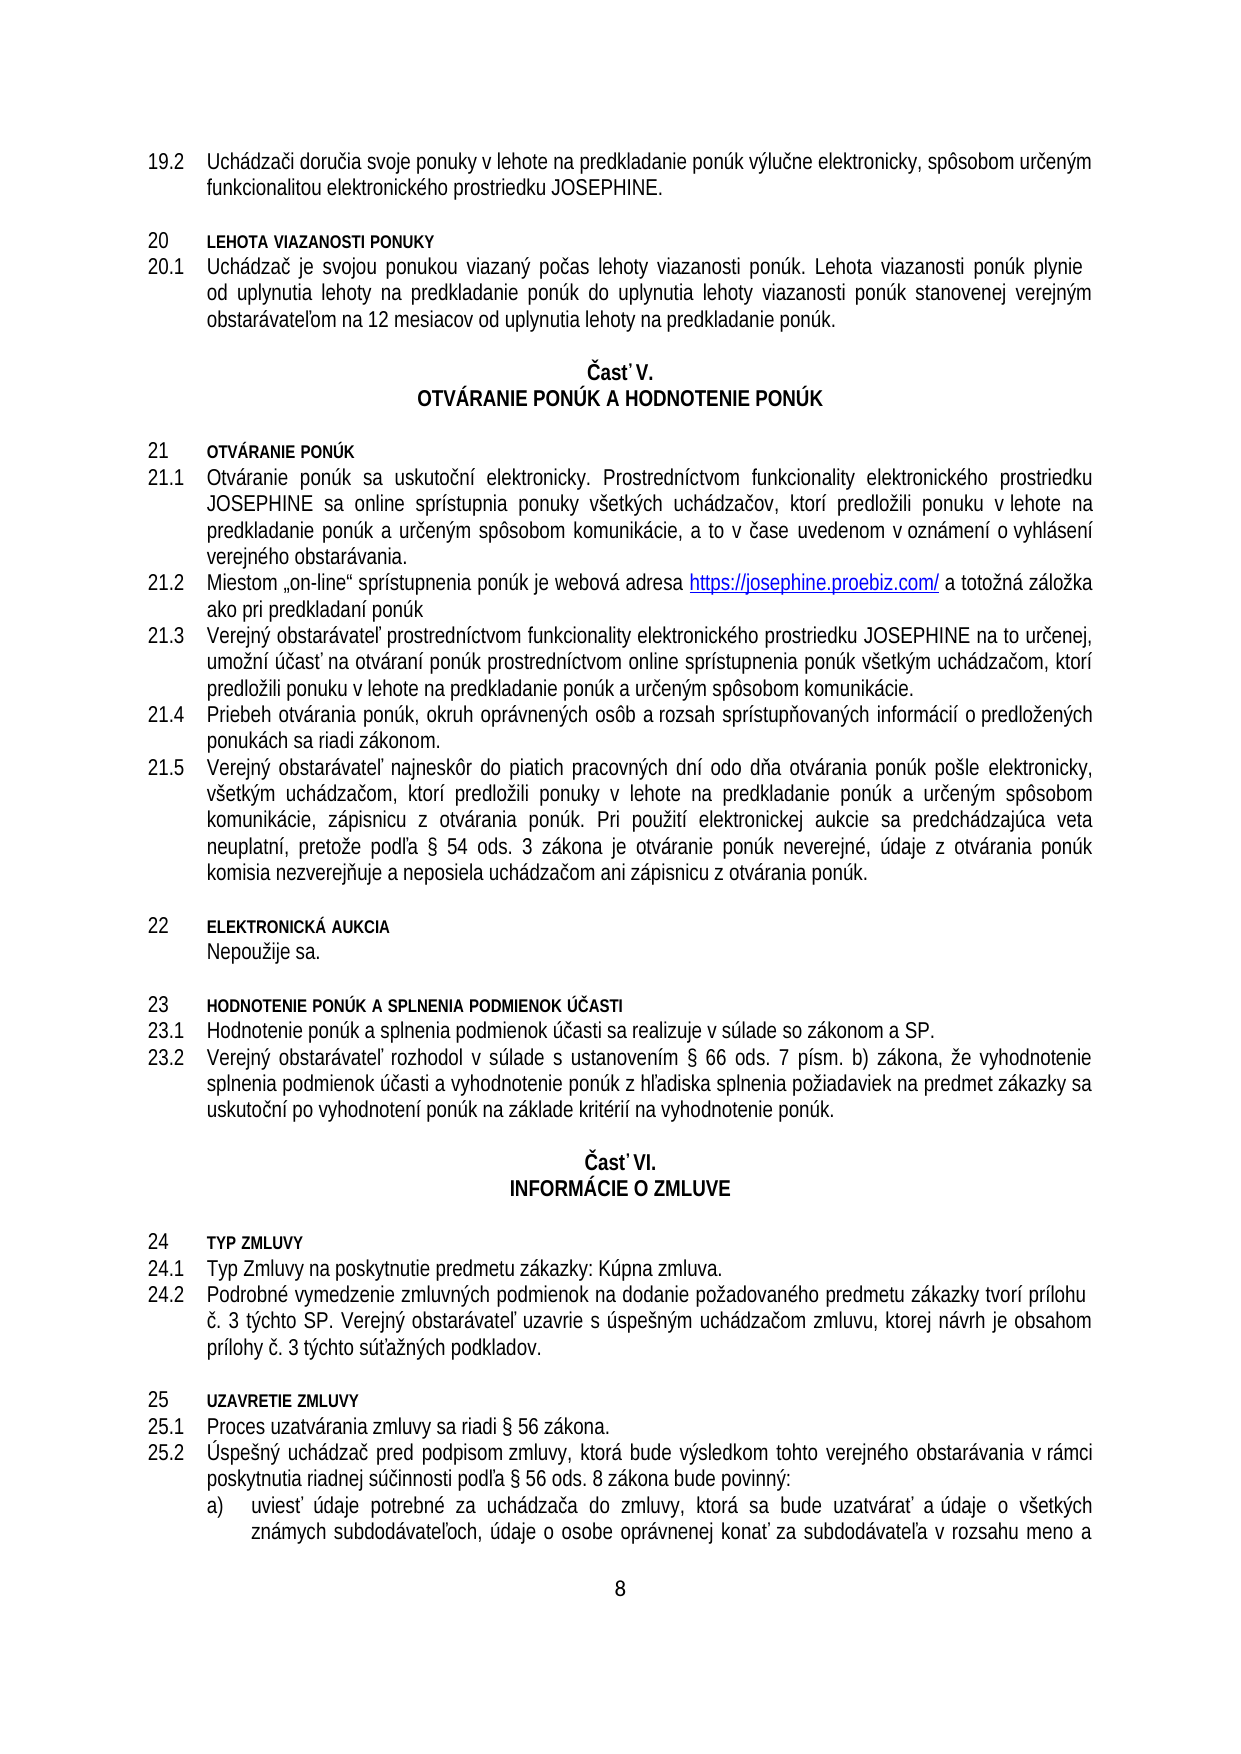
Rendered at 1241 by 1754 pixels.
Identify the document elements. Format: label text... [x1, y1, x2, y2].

list Miestom „on-line“ sprístupnenia ponúk je webová adresa https://josephine.proebiz.com/ a totožná záložka ako pri predkladaní ponúk [148, 569, 1093, 622]
list Uchádzači doručia svoje ponuky v lehote na predkladanie ponúk výlučne elektronicky, spôsobom určeným funkcionalitou elektronického prostriedku JOSEPHINE. [148, 148, 1093, 200]
list Uchádzač je svojou ponukou viazaný počas lehoty viazanosti ponúk. Lehota viazanosti ponúk plynie od uplynutia lehoty na predkladanie ponúk do uplynutia lehoty viazanosti ponúk stanovenej verejným obstarávateľom na 12 mesiacov od uplynutia lehoty na predkladanie ponúk. [148, 253, 1093, 332]
list Verejný obstarávateľ najneskôr do piatich pracovných dní odo dňa otvárania ponúk pošle elektronicky, všetkým uchádzačom, ktorí predložili ponuky v lehote na predkladanie ponúk a určeným spôsobom komunikácie, zápisnicu z otvárania ponúk. Pri použití elektronickej aukcie sa predchádzajúca veta neuplatní, pretože podľa § 54 ods. 3 zákona je otváranie ponúk neverejné, údaje z otvárania ponúk komisia nezverejňuje a neposiela uchádzačom ani zápisnicu z otvárania ponúk. [148, 754, 1093, 886]
subtitle otváranie ponúk [148, 437, 1093, 464]
list Verejný obstarávateľ rozhodol v súlade s ustanovením § 66 ods. 7 písm. b) zákona, že vyhodnotenie splnenia podmienok účasti a vyhodnotenie ponúk z hľadiska splnenia požiadaviek na predmet zákazky sa uskutoční po vyhodnotení ponúk na základe kritérií na vyhodnotenie ponúk. [148, 1044, 1093, 1123]
subtitle lehota viazanosti ponuky [148, 227, 1093, 253]
list Verejný obstarávateľ prostredníctvom funkcionality elektronického prostriedku JOSEPHINE na to určenej, umožní účasť na otváraní ponúk prostredníctvom online sprístupnenia ponúk všetkým uchádzačom, ktorí predložili ponuku v lehote na predkladanie ponúk a určeným spôsobom komunikácie. [148, 622, 1093, 701]
subtitle hodnotenie ponúk a splnenia podmienok účasti [148, 991, 1093, 1017]
list Priebeh otvárania ponúk, okruh oprávnených osôb a rozsah sprístupňovaných informácií o predložených ponukách sa riadi zákonom. [148, 701, 1093, 754]
list Proces uzatvárania zmluvy sa riadi § 56 zákona. [148, 1413, 1093, 1439]
list Podrobné vymedzenie zmluvných podmienok na dodanie požadovaného predmetu zákazky tvorí prílohu č. 3 týchto SP. Verejný obstarávateľ uzavrie s úspešným uchádzačom zmluvu, ktorej návrh je obsahom prílohy č. 3 týchto súťažných podkladov. [148, 1281, 1093, 1360]
text Nepoužije sa. [148, 938, 1093, 964]
list Typ Zmluvy na poskytnutie predmetu zákazky: Kúpna zmluva. [148, 1254, 1093, 1281]
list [207, 1492, 1093, 1544]
text Časť VI. [148, 1149, 1093, 1175]
text Časť V. [148, 358, 1093, 385]
list Otváranie ponúk sa uskutoční elektronicky. Prostredníctvom funkcionality elektronického prostriedku JOSEPHINE sa online sprístupnia ponuky všetkých uchádzačov, ktorí predložili ponuku v lehote na predkladanie ponúk a určeným spôsobom komunikácie, a to v čase uvedenom v oznámení o vyhlásení verejného obstarávania. [148, 464, 1093, 569]
list Úspešný uchádzač pred podpisom zmluvy, ktorá bude výsledkom tohto verejného obstarávania v rámci poskytnutia riadnej súčinnosti podľa § 56 ods. 8 zákona bude povinný: [148, 1439, 1093, 1492]
subtitle uzavretie zmluvy [148, 1386, 1093, 1413]
subtitle typ zmluvy [148, 1228, 1093, 1254]
text INFORMÁCIE O ZMLUVE [148, 1175, 1093, 1202]
list Hodnotenie ponúk a splnenia podmienok účasti sa realizuje v súlade so zákonom a SP. [148, 1017, 1093, 1044]
text OTVÁRANIE PONÚK A HODNOTENIE PONÚK [148, 385, 1093, 411]
subtitle elektronická aukcia [148, 912, 1093, 938]
